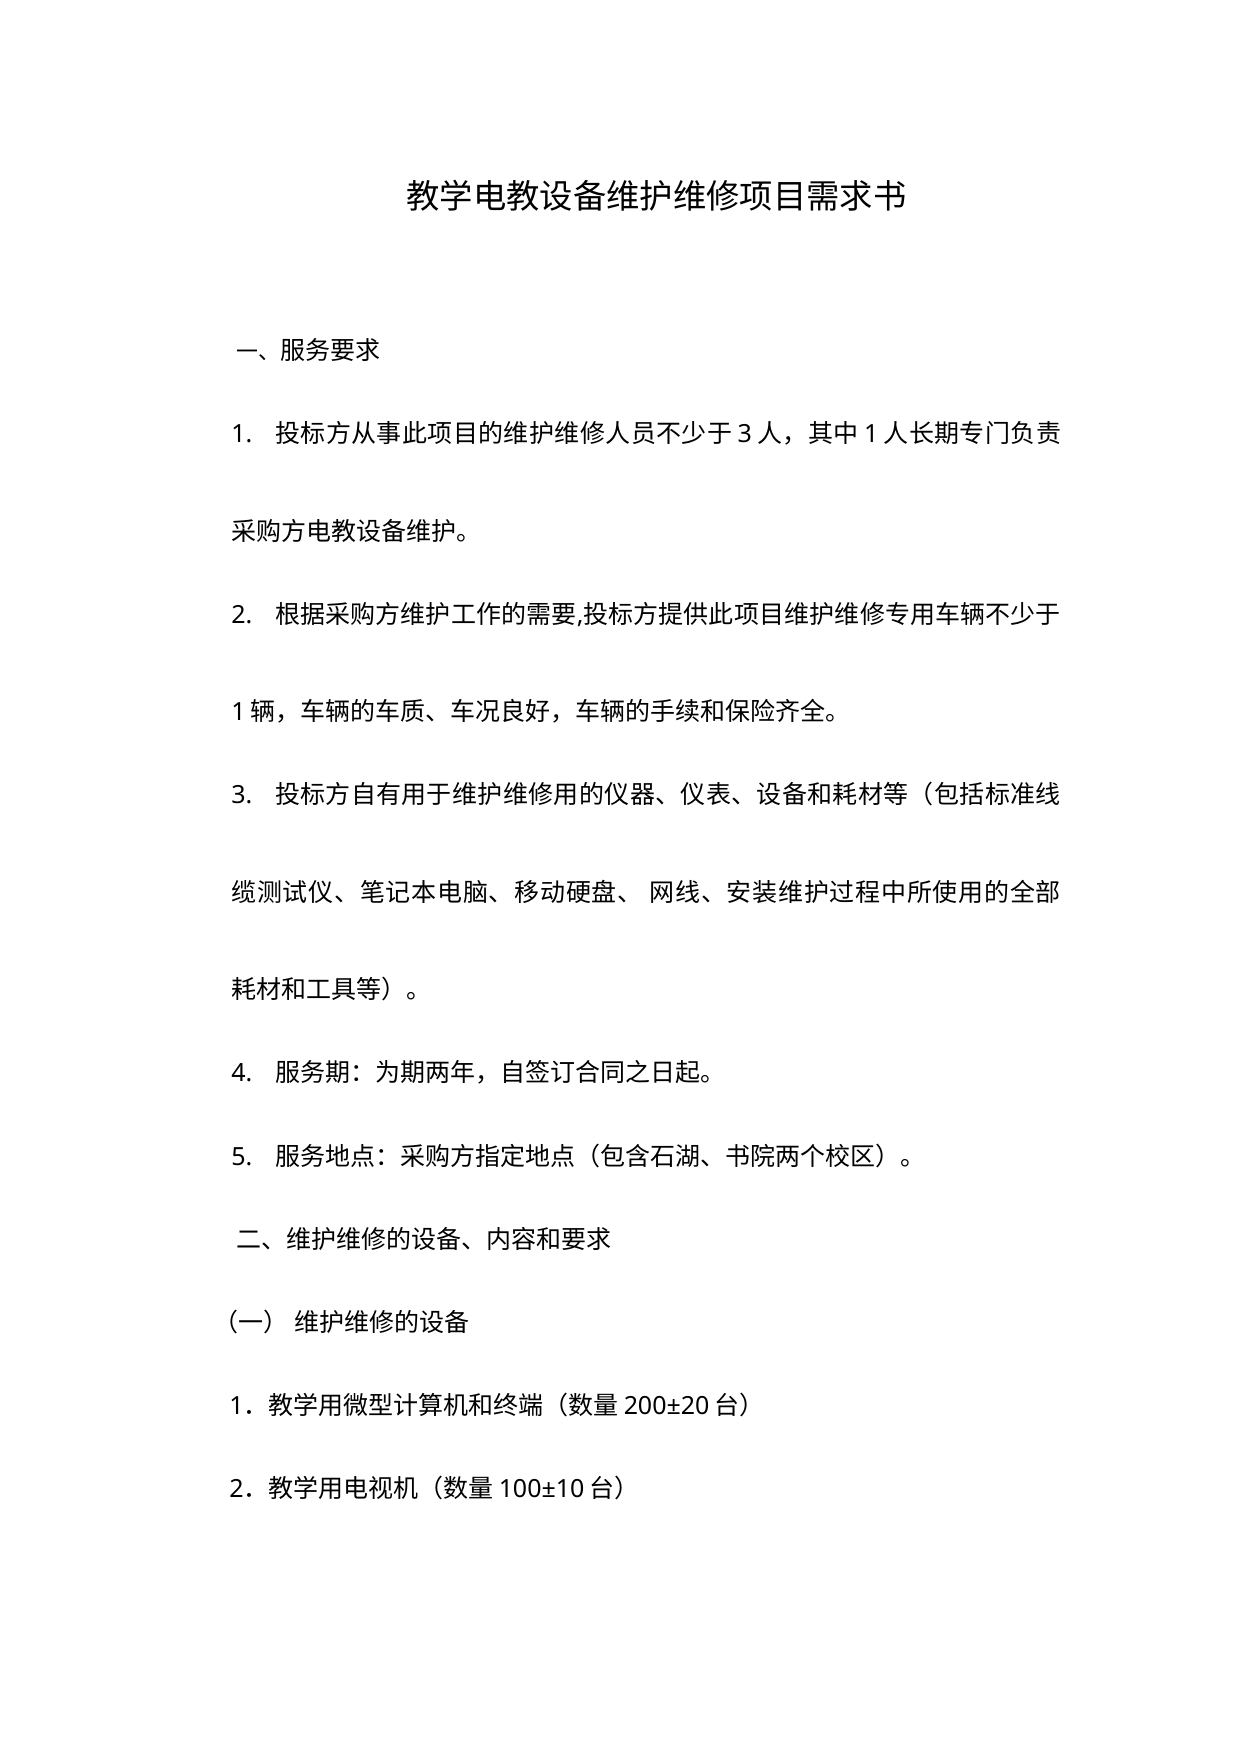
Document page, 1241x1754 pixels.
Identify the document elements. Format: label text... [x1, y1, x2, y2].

text 教学电教设备维护维修项目需求书 [184, 162, 1061, 227]
text 二、维护维修的设备、内容和要求 [187, 1205, 1061, 1270]
list 服务地点：采购方指定地点（包含石湖、书院两个校区）。 [231, 1122, 1061, 1187]
list 服务期：为期两年，自签订合同之日起。 [231, 1038, 1061, 1103]
list 服务要求 [186, 316, 1061, 381]
list 投标方从事此项目的维护维修人员不少于3人，其中1人长期专门负责采购方电教设备维护。 [231, 399, 1061, 562]
text （一） 维护维修的设备 [163, 1288, 1063, 1353]
list 根据采购方维护工作的需要,投标方提供此项目维护维修专用车辆不少于1辆，车辆的车质、车况良好，车辆的手续和保险齐全。 [231, 580, 1061, 742]
list 教学用电视机（数量100±10台） [187, 1454, 1063, 1519]
list 教学用微型计算机和终端（数量200±20台） [187, 1371, 1063, 1436]
list 投标方自有用于维护维修用的仪器、仪表、设备和耗材等（包括标准线缆测试仪、笔记本电脑、移动硬盘、 网线、安装维护过程中所使用的全部耗材和工具等）。 [231, 760, 1061, 1020]
